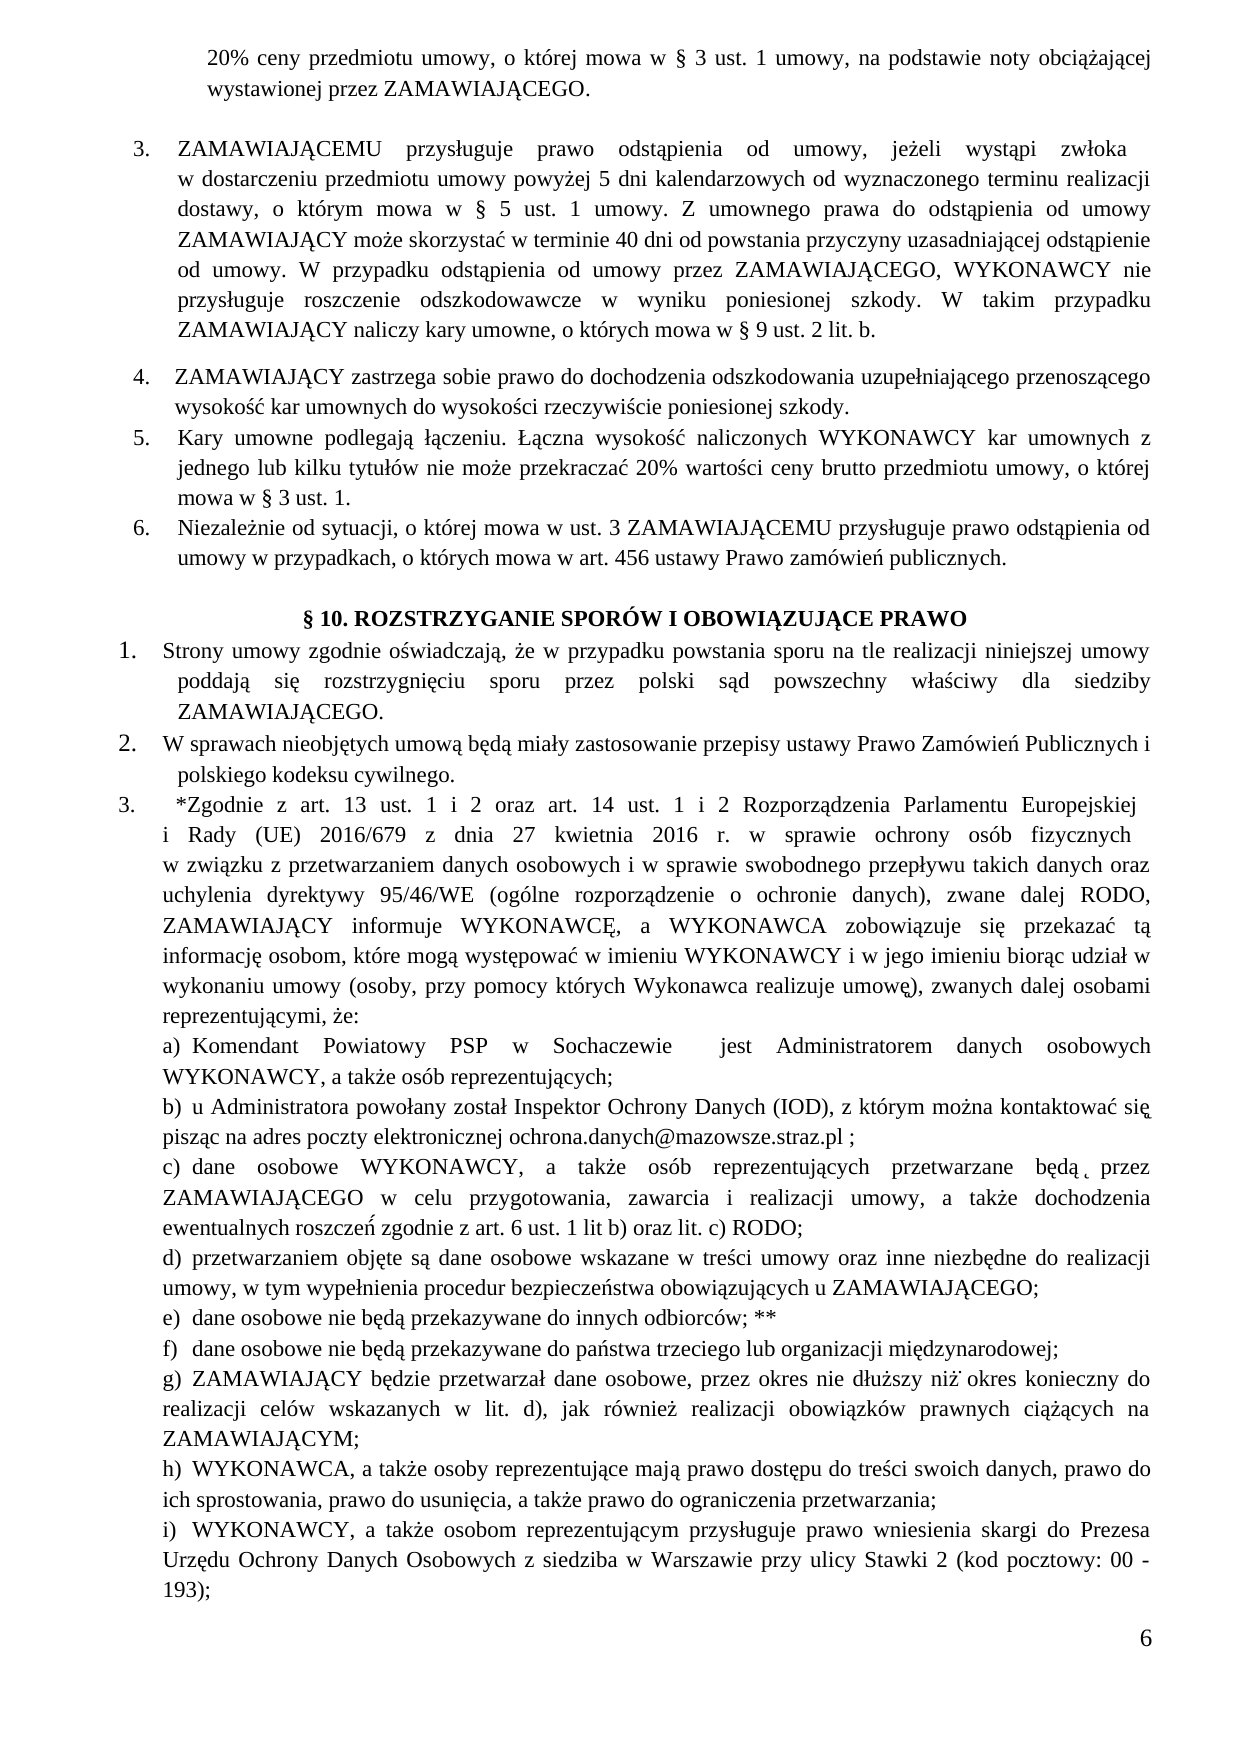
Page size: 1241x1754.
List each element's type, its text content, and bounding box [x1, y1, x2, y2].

text g) ZAMAWIAJĄCY będzie przetwarzał dane osobowe, przez okres nie dłuższy niż̇ okres konieczny do realizacji celów wskazanych w lit. d), jak również realizacji obowiązków prawnych ciążących na ZAMAWIAJĄCYM; [162, 1365, 1152, 1452]
list Niezależnie od sytuacji, o której mowa w ust. 3 ZAMAWIAJĄCEMU przysługuje prawo odstąpienia od umowy w przypadkach, o których mowa w art. 456 ustawy Prawo zamówień publicznych. [133, 514, 1152, 571]
list W sprawach nieobjętych umową będą miały zastosowanie przepisy ustawy Prawo Zamówień Publicznych i polskiego kodeksu cywilnego. [118, 728, 1152, 787]
text e) dane osobowe nie będą przekazywane do innych odbiorców; ** [162, 1304, 1152, 1331]
text c) dane osobowe WYKONAWCY, a także osób reprezentujących przetwarzane będą̨ przez ZAMAWIAJĄCEGO w celu przygotowania, zawarcia i realizacji umowy, a także dochodzenia ewentualnych roszczeń́ zgodnie z art. 6 ust. 1 lit b) oraz lit. c) RODO; [162, 1153, 1152, 1240]
text h) WYKONAWCA, a także osoby reprezentujące mają prawo dostępu do treści swoich danych, prawo do ich sprostowania, prawo do usunięcia, a także prawo do ograniczenia przetwarzania; [162, 1455, 1152, 1512]
text § 10. ROZSTRZYGANIE SPORÓW I OBOWIĄZUJĄCE PRAWO [118, 605, 1152, 631]
text b) u Administratora powołany został Inspektor Ochrony Danych (IOD), z którym można kontaktować się̨ pisząc na adres poczty elektronicznej ochrona.danych@mazowsze.straz.pl ; [162, 1093, 1152, 1149]
text 3. *Zgodnie z art. 13 ust. 1 i 2 oraz art. 14 ust. 1 i 2 Rozporządzenia Parlamentu Europejskiej i Rady (UE) 2016/679 z dnia 27 kwietnia 2016 r. w sprawie ochrony osób fizycznych w związku z przetwarzaniem danych osobowych i w sprawie swobodnego przepływu takich danych oraz uchylenia dyrektywy 95/46/WE (ogólne rozporządzenie o ochronie danych), zwane dalej RODO, ZAMAWIAJĄCY informuje WYKONAWCĘ, a WYKONAWCA zobowiązuje się przekazać tą informację osobom, które mogą występować w imieniu WYKONAWCY i w jego imieniu biorąc udział w wykonaniu umowy (osoby, przy pomocy których Wykonawca realizuje umowę̨), zwanych dalej osobami reprezentującymi, że: [118, 791, 1152, 1029]
text f) dane osobowe nie będą przekazywane do państwa trzeciego lub organizacji międzynarodowej; [162, 1334, 1152, 1361]
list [177, 44, 1152, 101]
list Kary umowne podlegają łączeniu. Łączna wysokość naliczonych WYKONAWCY kar umownych z jednego lub kilku tytułów nie może przekraczać 20% wartości ceny brutto przedmiotu umowy, o której mowa w § 3 ust. 1. [133, 423, 1152, 510]
list Strony umowy zgodnie oświadczają, że w przypadku powstania sporu na tle realizacji niniejszej umowy poddają się rozstrzygnięciu sporu przez polski sąd powszechny właściwy dla siedziby ZAMAWIAJĄCEGO. [118, 635, 1152, 724]
text i) WYKONAWCY, a także osobom reprezentującym przysługuje prawo wniesienia skargi do Prezesa Urzędu Ochrony Danych Osobowych z siedziba w Warszawie przy ulicy Stawki 2 (kod pocztowy: 00 - 193); [162, 1516, 1152, 1603]
text d) przetwarzaniem objęte są dane osobowe wskazane w treści umowy oraz inne niezbędne do realizacji umowy, w tym wypełnienia procedur bezpieczeństwa obowiązujących u ZAMAWIAJĄCEGO; [162, 1244, 1152, 1301]
list ZAMAWIAJĄCY zastrzega sobie prawo do dochodzenia odszkodowania uzupełniającego przenoszącego wysokość kar umownych do wysokości rzeczywiście poniesionej szkody. [133, 363, 1152, 420]
list ZAMAWIAJĄCEMU przysługuje prawo odstąpienia od umowy, jeżeli wystąpi zwłoka w dostarczeniu przedmiotu umowy powyżej 5 dni kalendarzowych od wyznaczonego terminu realizacji dostawy, o którym mowa w § 5 ust. 1 umowy. Z umownego prawa do odstąpienia od umowy ZAMAWIAJĄCY może skorzystać w terminie 40 dni od powstania przyczyny uzasadniającej odstąpienie od umowy. W przypadku odstąpienia od umowy przez ZAMAWIAJĄCEGO, WYKONAWCY nie przysługuje roszczenie odszkodowawcze w wyniku poniesionej szkody. W takim przypadku ZAMAWIAJĄCY naliczy kary umowne, o których mowa w § 9 ust. 2 lit. b. [133, 135, 1152, 343]
text a) Komendant Powiatowy PSP w Sochaczewie jest Administratorem danych osobowych WYKONAWCY, a także osób reprezentujących; [162, 1032, 1152, 1089]
